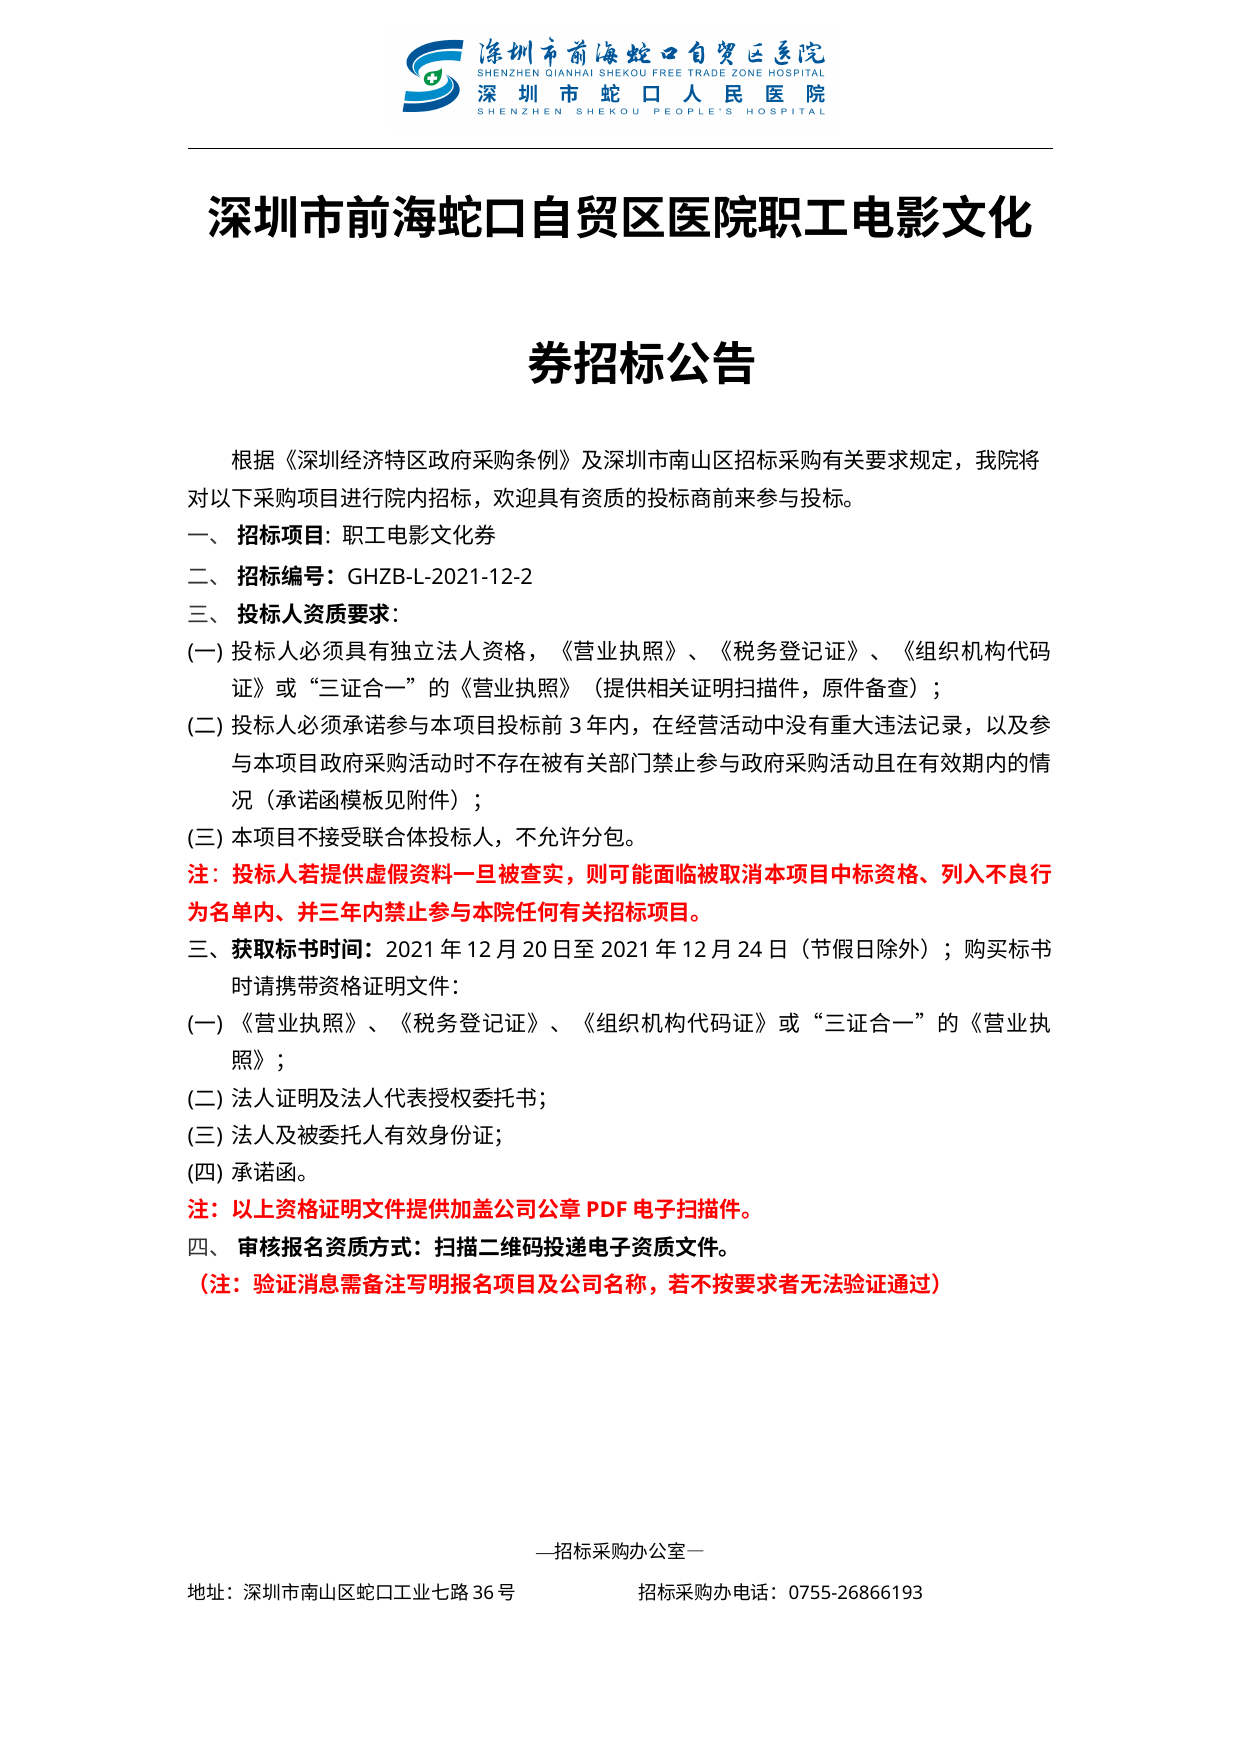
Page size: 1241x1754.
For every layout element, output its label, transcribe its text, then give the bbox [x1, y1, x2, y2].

list 法人及被委托人有效身份证； [187, 1117, 1053, 1150]
text 三、获取标书时间：2021年12月20日至 2021年12月24日（节假日除外）；购买标书时请携带资格证明文件： [187, 931, 1053, 1001]
list 投标人资质要求： [187, 596, 1053, 629]
list 招标编号：GHZB-L-2021-12-2 [187, 559, 1053, 592]
list 法人证明及法人代表授权委托书； [187, 1080, 1053, 1113]
list 《营业执照》、《税务登记证》、《组织机构代码证》或“三证合一”的《营业执照》； [187, 1006, 1053, 1076]
list 本项目不接受联合体投标人，不允许分包。 [187, 820, 1053, 852]
text 深圳市前海蛇口自贸区医院职工电影文化券招标公告 [187, 166, 1053, 410]
text 根据《深圳经济特区政府采购条例》及深圳市南山区招标采购有关要求规定，我院将对以下采购项目进行院内招标，欢迎具有资质的投标商前来参与投标。 [187, 443, 1053, 513]
text 注：投标人若提供虚假资料一旦被查实，则可能面临被取消本项目中标资格、列入不良行为名单内、并三年内禁止参与本院任何有关招标项目。 [187, 857, 1053, 927]
list 审核报名资质方式：扫描二维码投递电子资质文件。 [187, 1229, 1053, 1262]
list 承诺函。 [187, 1155, 1053, 1187]
list 招标项目: 职工电影文化券 [187, 517, 1053, 550]
text （注：验证消息需备注写明报名项目及公司名称，若不按要求者无法验证通过） [187, 1266, 1053, 1299]
picture [389, 23, 841, 130]
text 注：以上资格证明文件提供加盖公司公章PDF电子扫描件。 [187, 1192, 1053, 1224]
list 投标人必须承诺参与本项目投标前3年内，在经营活动中没有重大违法记录，以及参与本项目政府采购活动时不存在被有关部门禁止参与政府采购活动且在有效期内的情况（承诺函模板见附件）； [187, 708, 1053, 815]
list 投标人必须具有独立法人资格，《营业执照》、《税务登记证》、《组织机构代码证》或“三证合一”的《营业执照》（提供相关证明扫描件，原件备查）； [187, 633, 1053, 703]
